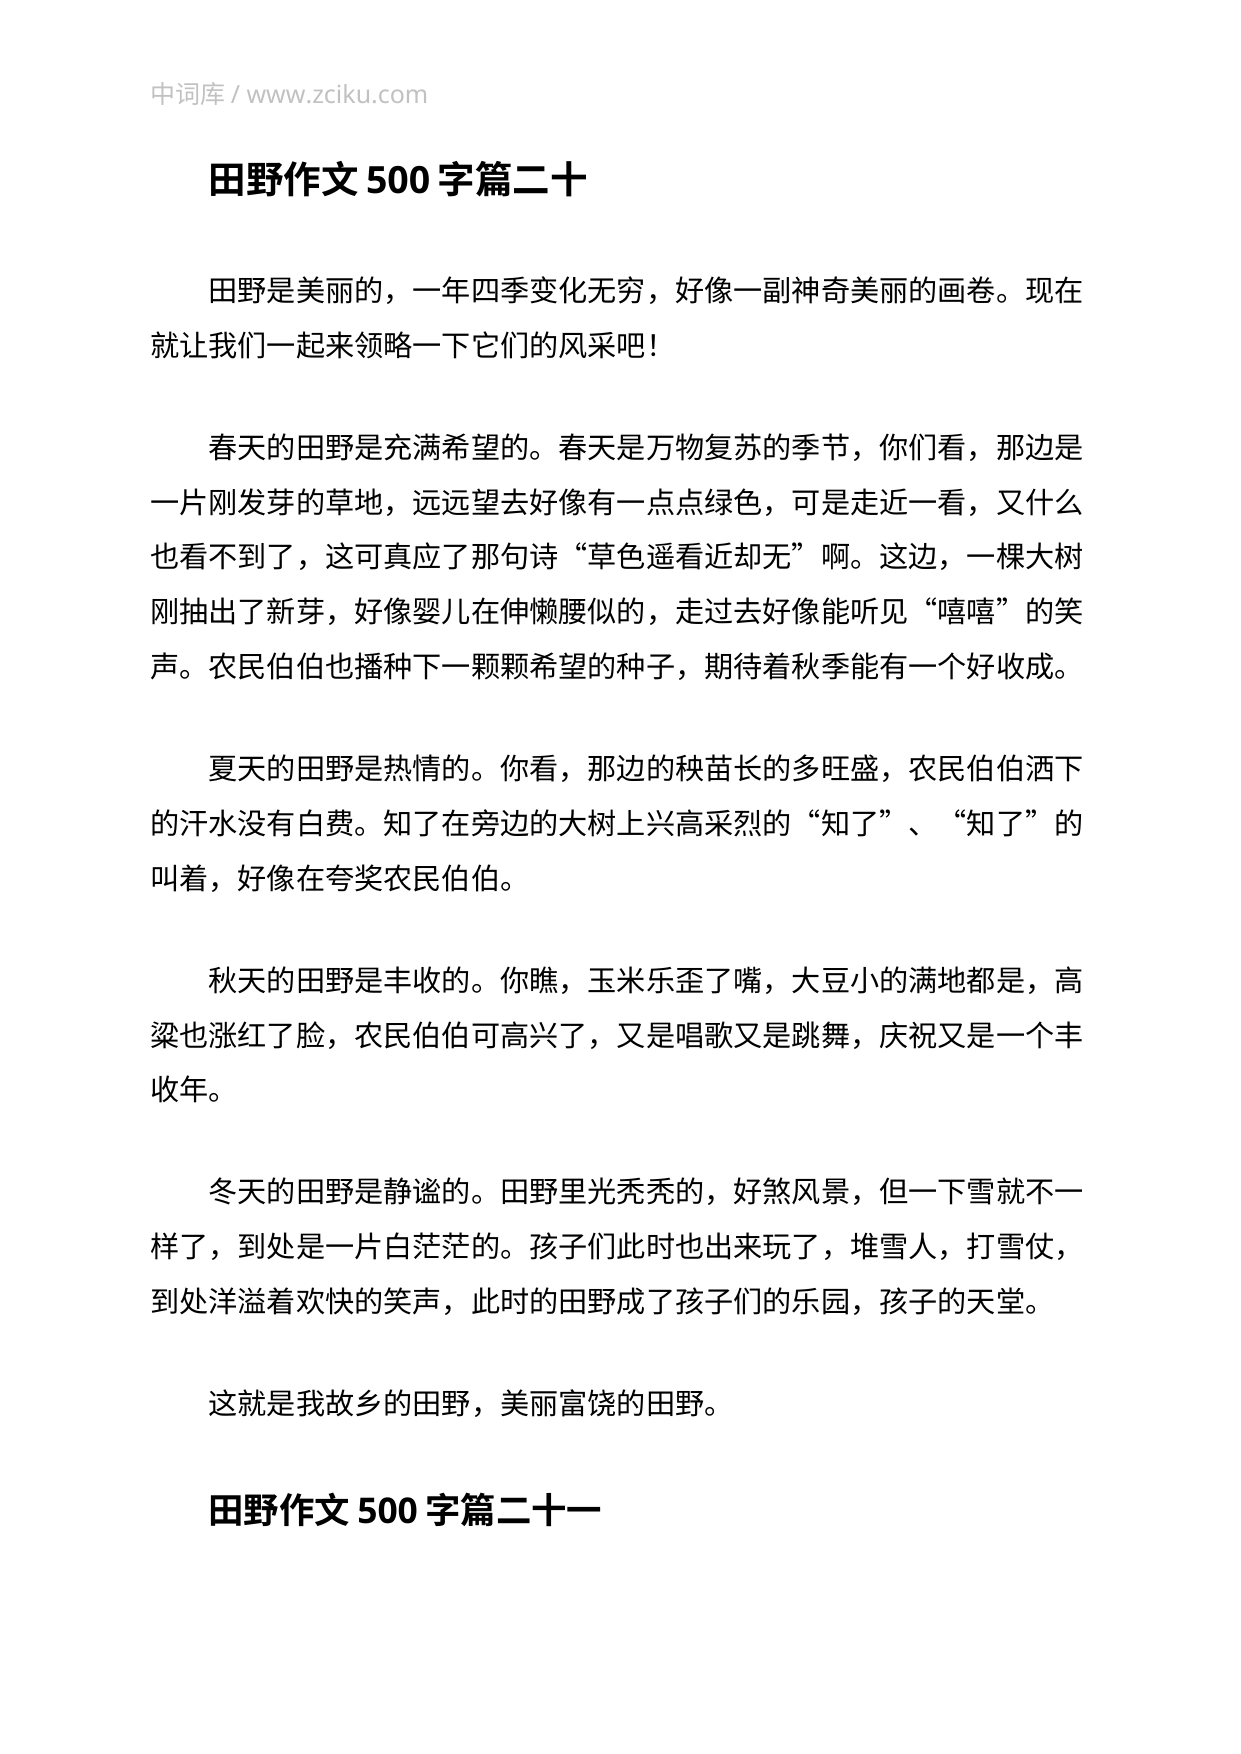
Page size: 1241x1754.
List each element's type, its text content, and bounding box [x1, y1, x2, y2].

text 春天的田野是充满希望的。春天是万物复苏的季节，你们看，那边是一片刚发芽的草地，远远望去好像有一点点绿色，可是走近一看，又什么也看不到了，这可真应了那句诗“草色遥看近却无”啊。这边，一棵大树刚抽出了新芽，好像婴儿在伸懒腰似的，走过去好像能听见“嘻嘻”的笑声。农民伯伯也播种下一颗颗希望的种子，期待着秋季能有一个好收成。 [150, 424, 1090, 686]
text 夏天的田野是热情的。你看，那边的秧苗长的多旺盛，农民伯伯洒下的汗水没有白费。知了在旁边的大树上兴高采烈的“知了”、“知了”的叫着，好像在夸奖农民伯伯。 [150, 746, 1090, 898]
text 田野作文500字篇二十一 [150, 1482, 1090, 1533]
text 田野作文500字篇二十 [150, 150, 1090, 204]
text 秋天的田野是丰收的。你瞧，玉米乐歪了嘴，大豆小的满地都是，高粱也涨红了脸，农民伯伯可高兴了，又是唱歌又是跳舞，庆祝又是一个丰收年。 [150, 957, 1090, 1109]
text 田野是美丽的，一年四季变化无穷，好像一副神奇美丽的画卷。现在就让我们一起来领略一下它们的风采吧！ [150, 268, 1090, 365]
text 这就是我故乡的田野，美丽富饶的田野。 [150, 1380, 1090, 1423]
text 冬天的田野是静谧的。田野里光秃秃的，好煞风景，但一下雪就不一样了，到处是一片白茫茫的。孩子们此时也出来玩了，堆雪人，打雪仗，到处洋溢着欢快的笑声，此时的田野成了孩子们的乐园，孩子的天堂。 [150, 1169, 1090, 1321]
